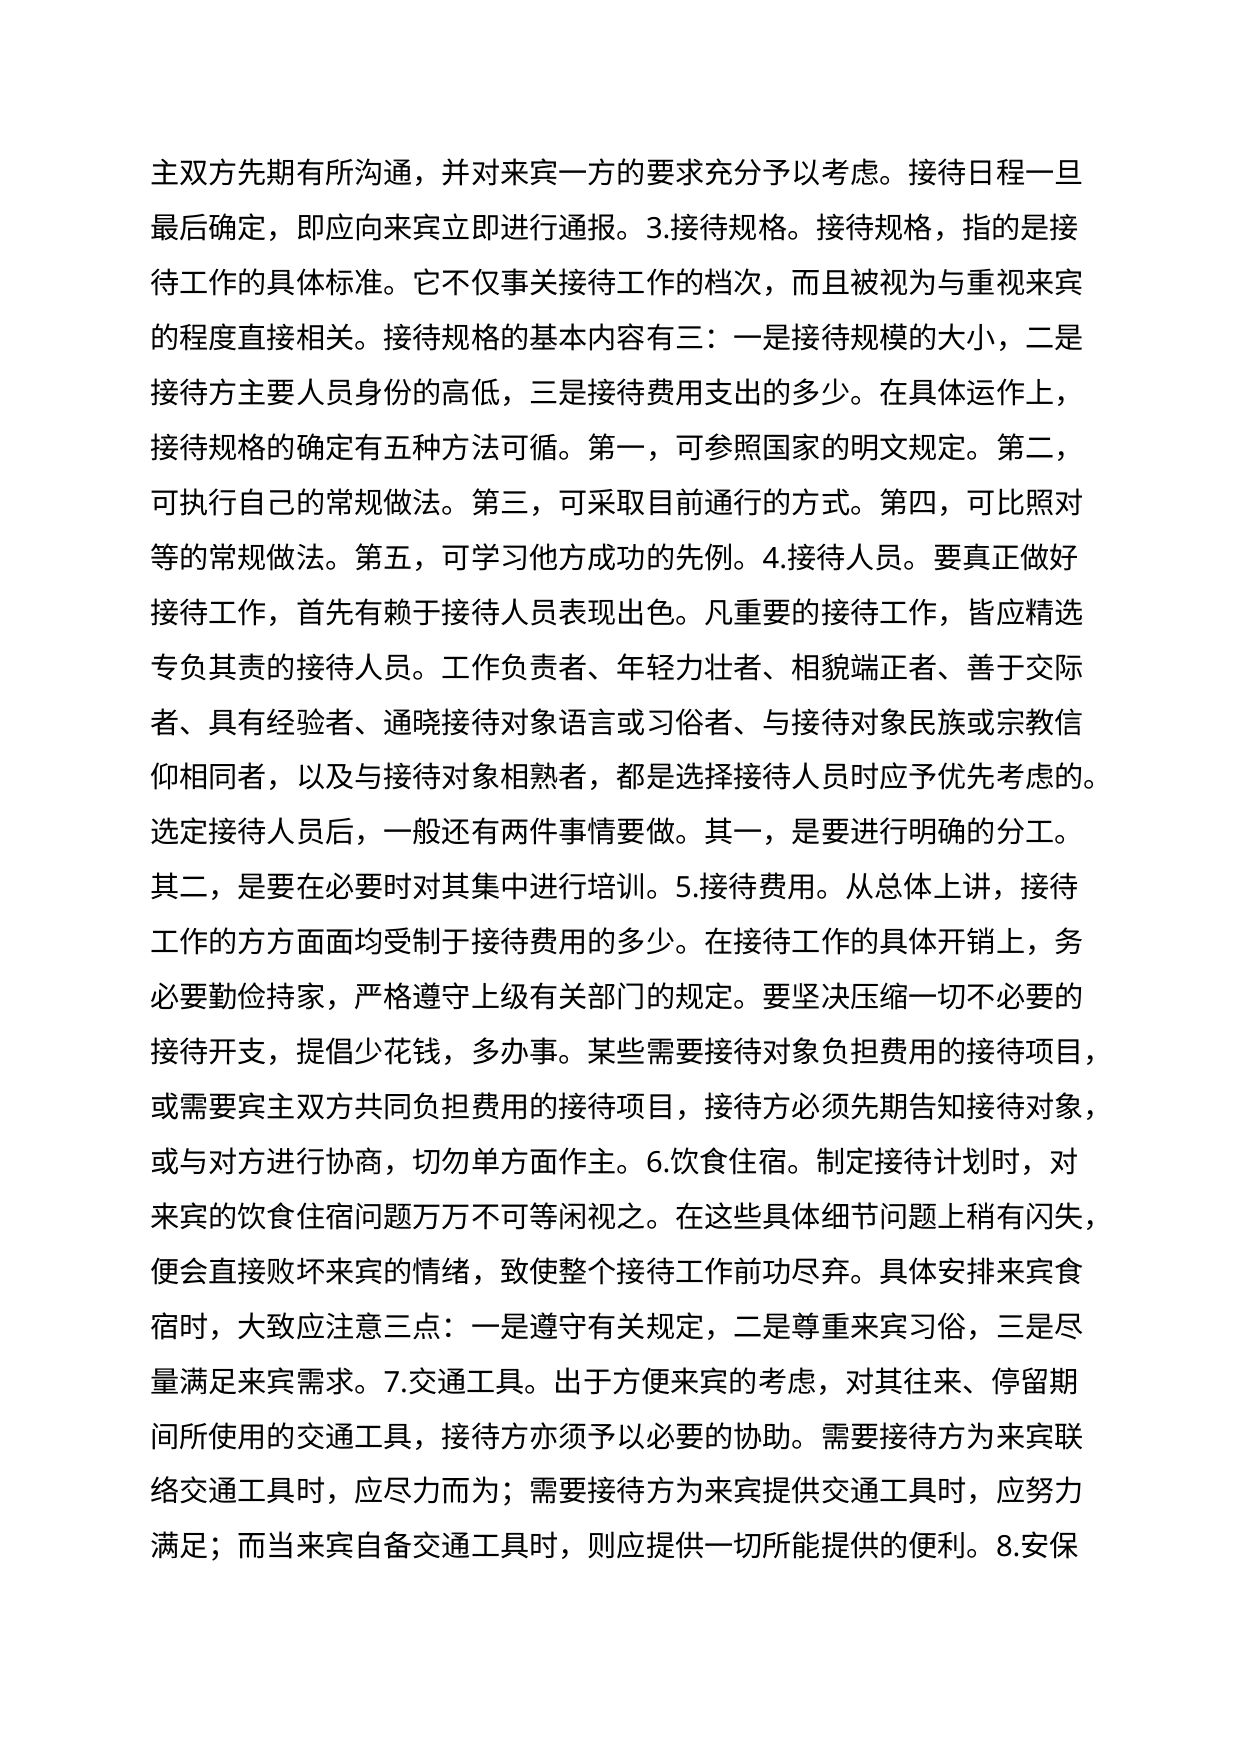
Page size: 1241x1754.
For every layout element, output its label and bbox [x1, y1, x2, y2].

text [150, 150, 1090, 1565]
